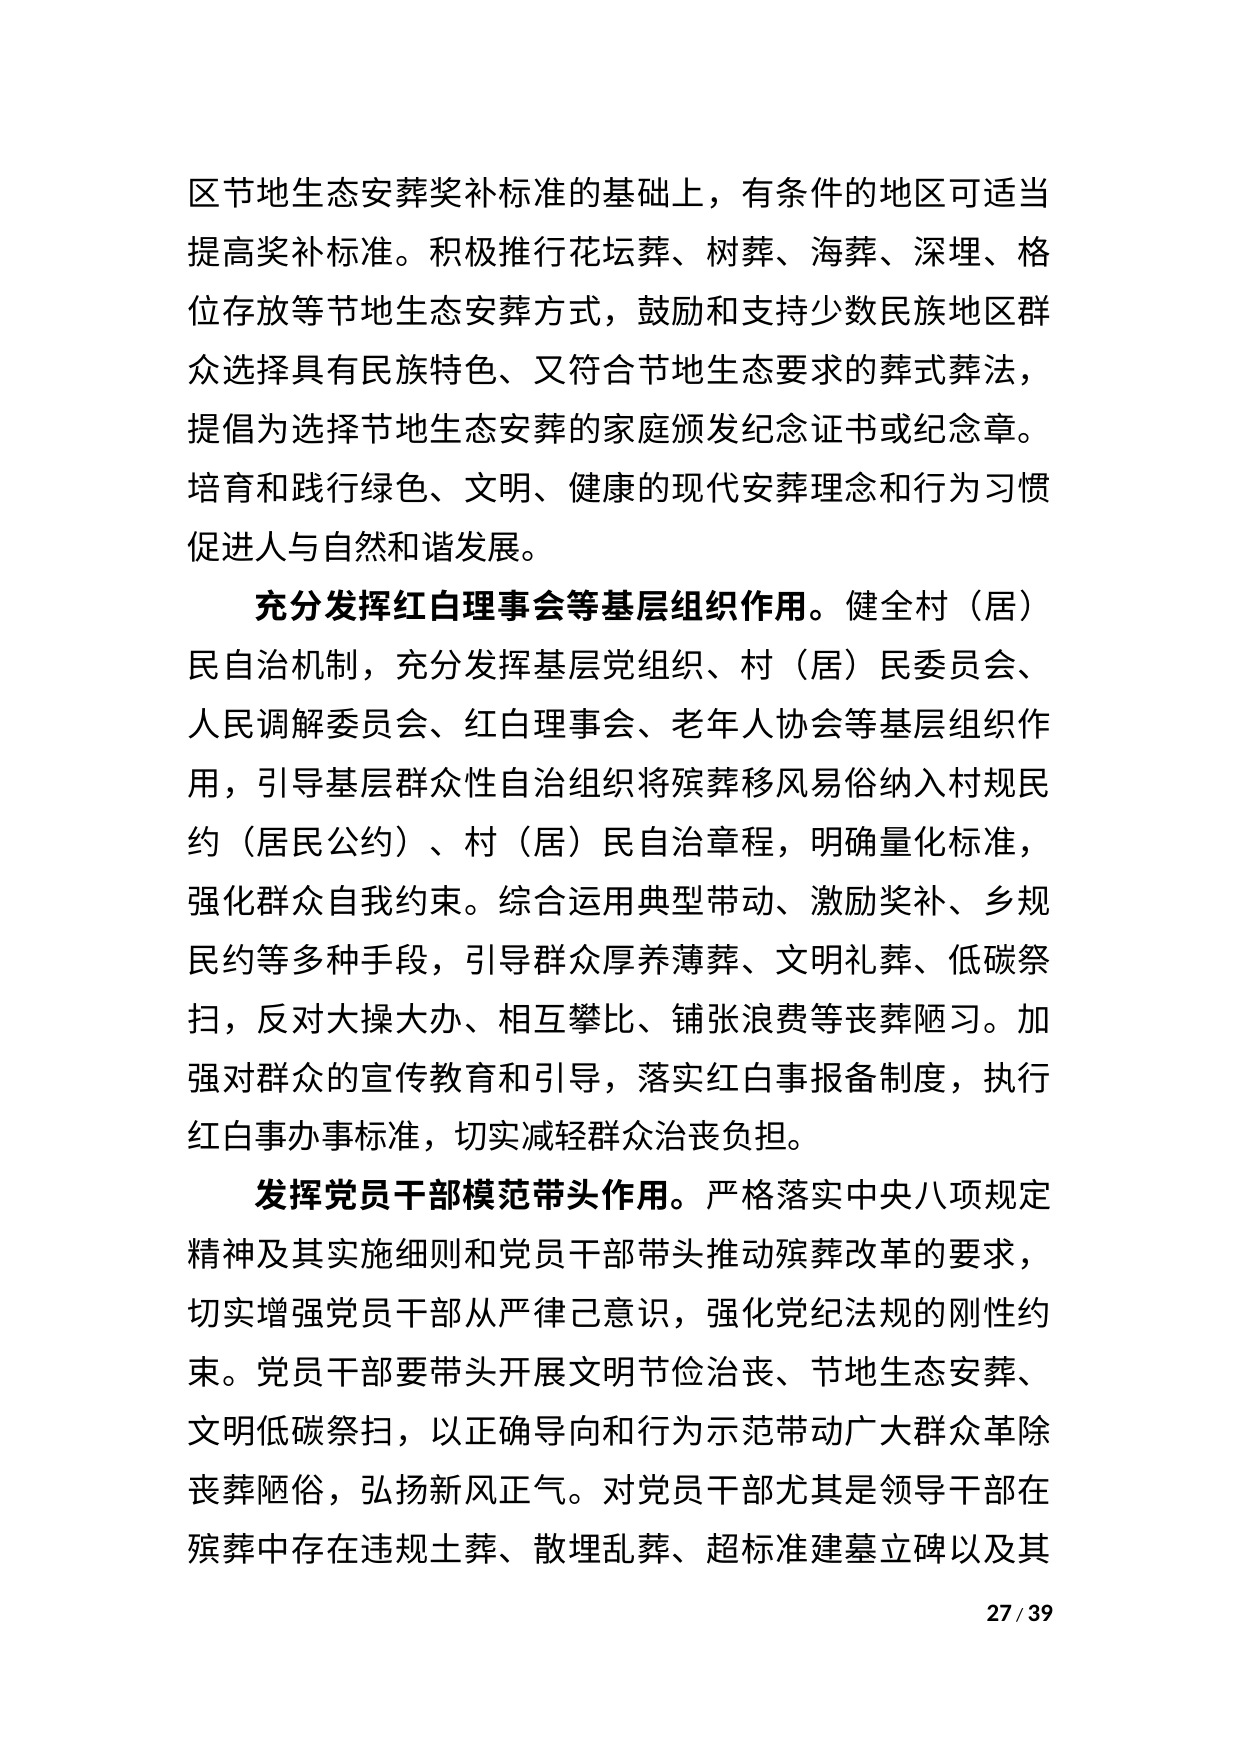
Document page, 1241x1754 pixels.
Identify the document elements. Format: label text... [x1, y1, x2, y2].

text 充分发挥红白理事会等基层组织作用。健全村（居）民自治机制，充分发挥基层党组织、村（居）民委员会、人民调解委员会、红白理事会、老年人协会等基层组织作用，引导基层群众性自治组织将殡葬移风易俗纳入村规民约（居民公约）、村（居）民自治章程，明确量化标准，强化群众自我约束。综合运用典型带动、激励奖补、乡规民约等多种手段，引导群众厚养薄葬、文明礼葬、低碳祭扫，反对大操大办、相互攀比、铺张浪费等丧葬陋习。加强对群众的宣传教育和引导，落实红白事报备制度，执行红白事办事标准，切实减轻群众治丧负担。 [187, 571, 1053, 1161]
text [187, 1161, 1053, 1573]
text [187, 158, 1053, 571]
